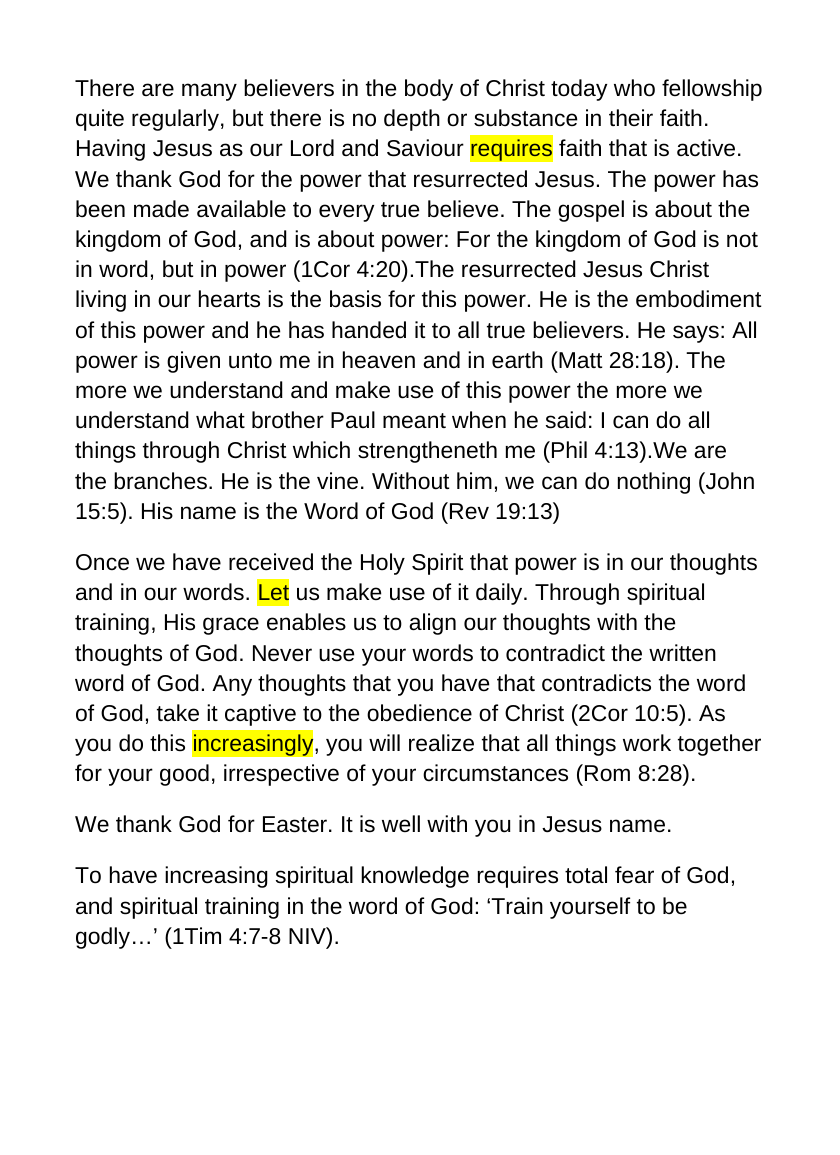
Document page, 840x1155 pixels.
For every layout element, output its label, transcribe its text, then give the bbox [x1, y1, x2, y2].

text There are many believers in the body of Christ today who fellowship quite regularly, but there is no depth or substance in their faith. Having Jesus as our Lord and Saviour requires faith that is active. We thank God for the power that resurrected Jesus. The power has been made available to every true believe. The gospel is about the kingdom of God, and is about power: For the kingdom of God is not in word, but in power (1Cor 4:20).The resurrected Jesus Christ living in our hearts is the basis for this power. He is the embodiment of this power and he has handed it to all true believers. He says: All power is given unto me in heaven and in earth (Matt 28:18). The more we understand and make use of this power the more we understand what brother Paul meant when he said: I can do all things through Christ which strengtheneth me (Phil 4:13).We are the branches. He is the vine. Without him, we can do nothing (John 15:5). His name is the Word of God (Rev 19:13) [75, 75, 765, 524]
text Once we have received the Holy Spirit that power is in our thoughts and in our words. Let us make use of it daily. Through spiritual training, His grace enables us to align our thoughts with the thoughts of God. Never use your words to contradict the written word of God. Any thoughts that you have that contradicts the word of God, take it captive to the obedience of Christ (2Cor 10:5). As you do this increasingly, you will realize that all things work together for your good, irrespective of your circumstances (Rom 8:28). [75, 549, 765, 787]
text We thank God for Easter. It is well with you in Jesus name. [75, 811, 765, 838]
text To have increasing spiritual knowledge requires total fear of God, and spiritual training in the word of God: ‘Train yourself to be godly…’ (1Tim 4:7-8 NIV). [75, 862, 765, 949]
